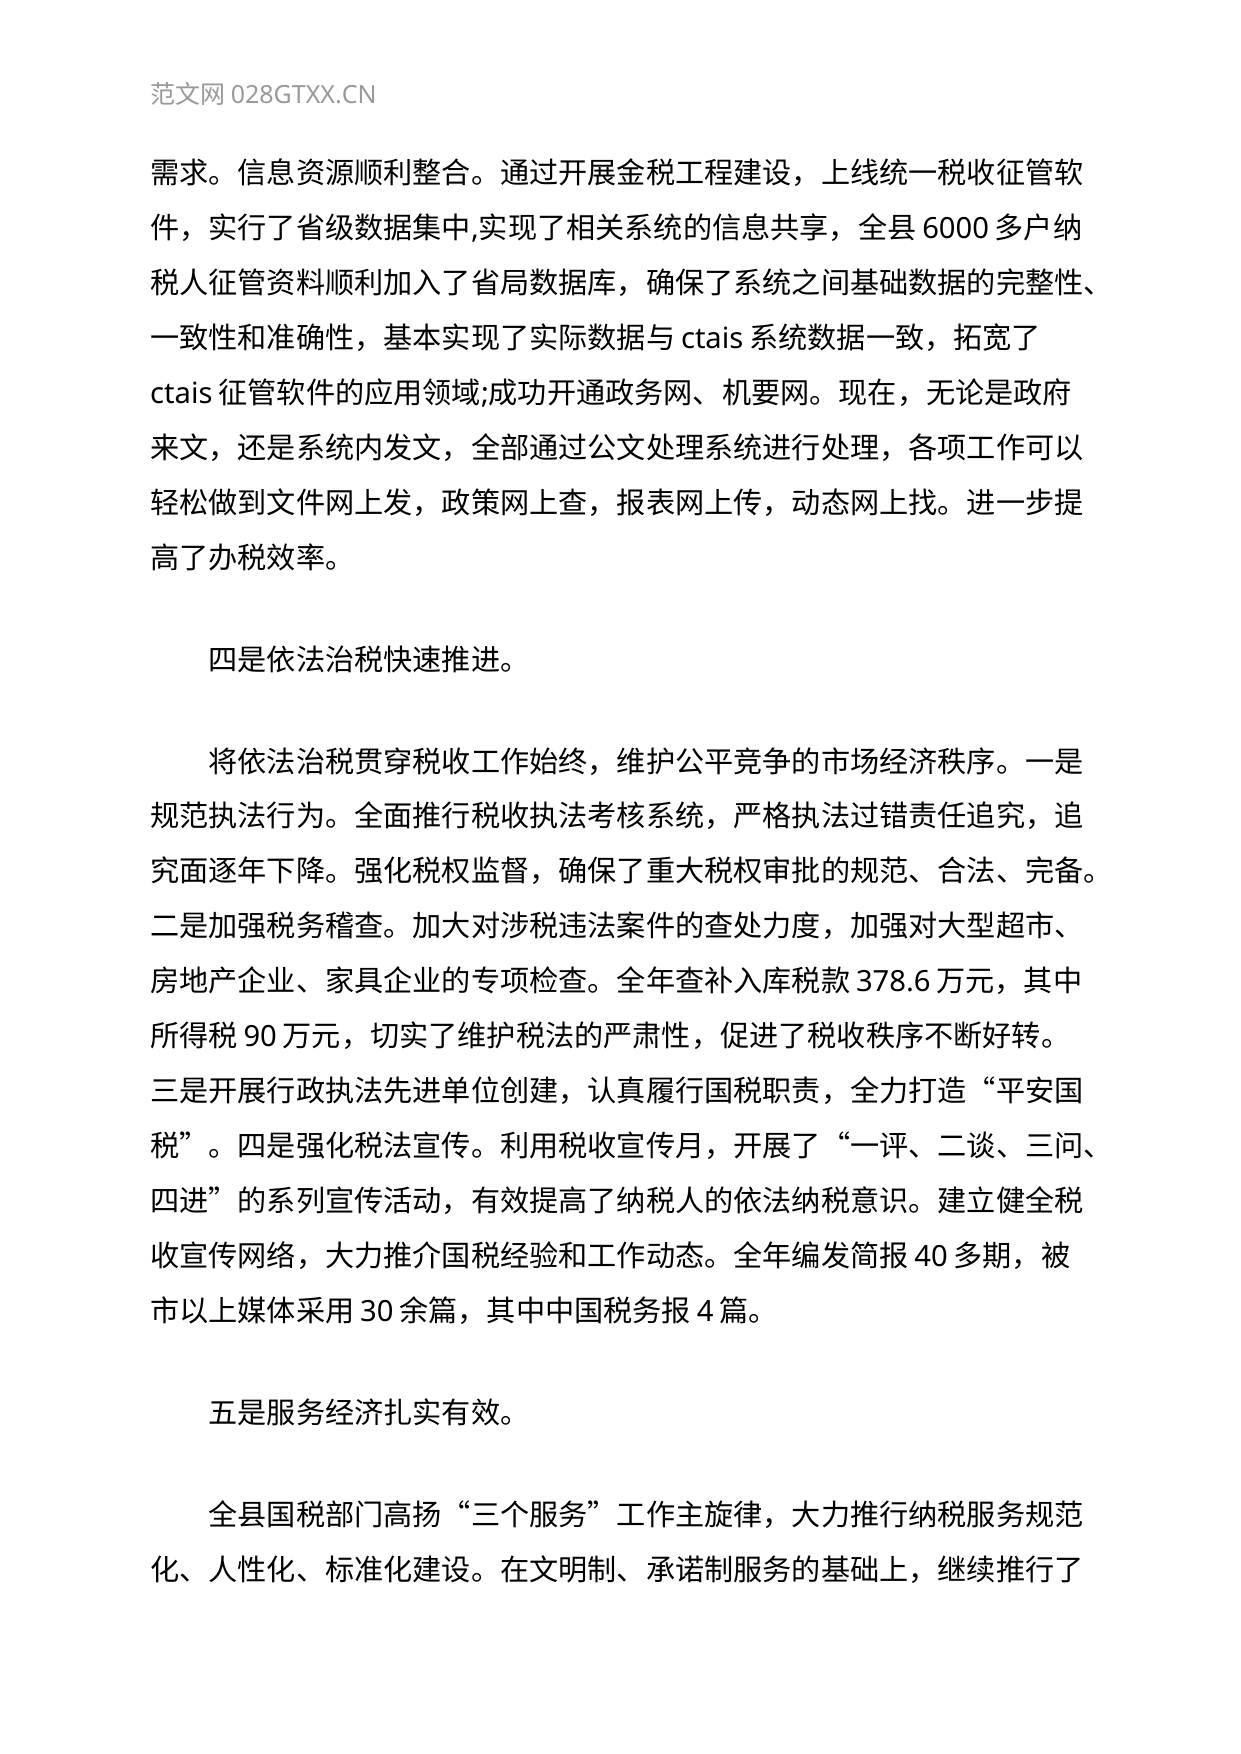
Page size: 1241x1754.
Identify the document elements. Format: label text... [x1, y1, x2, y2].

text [150, 1491, 1090, 1588]
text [150, 150, 1090, 577]
text 五是服务经济扎实有效。 [150, 1389, 1090, 1432]
text 四是依法治税快速推进。 [150, 636, 1090, 679]
text 将依法治税贯穿税收工作始终，维护公平竞争的市场经济秩序。一是规范执法行为。全面推行税收执法考核系统，严格执法过错责任追究，追究面逐年下降。强化税权监督，确保了重大税权审批的规范、合法、完备。二是加强税务稽查。加大对涉税违法案件的查处力度，加强对大型超市、房地产企业、家具企业的专项检查。全年查补入库税款378.6万元，其中所得税90万元，切实了维护税法的严肃性，促进了税收秩序不断好转。三是开展行政执法先进单位创建，认真履行国税职责，全力打造“平安国税”。四是强化税法宣传。利用税收宣传月，开展了“一评、二谈、三问、四进”的系列宣传活动，有效提高了纳税人的依法纳税意识。建立健全税收宣传网络，大力推介国税经验和工作动态。全年编发简报40多期，被市以上媒体采用30余篇，其中中国税务报4篇。 [150, 738, 1090, 1330]
